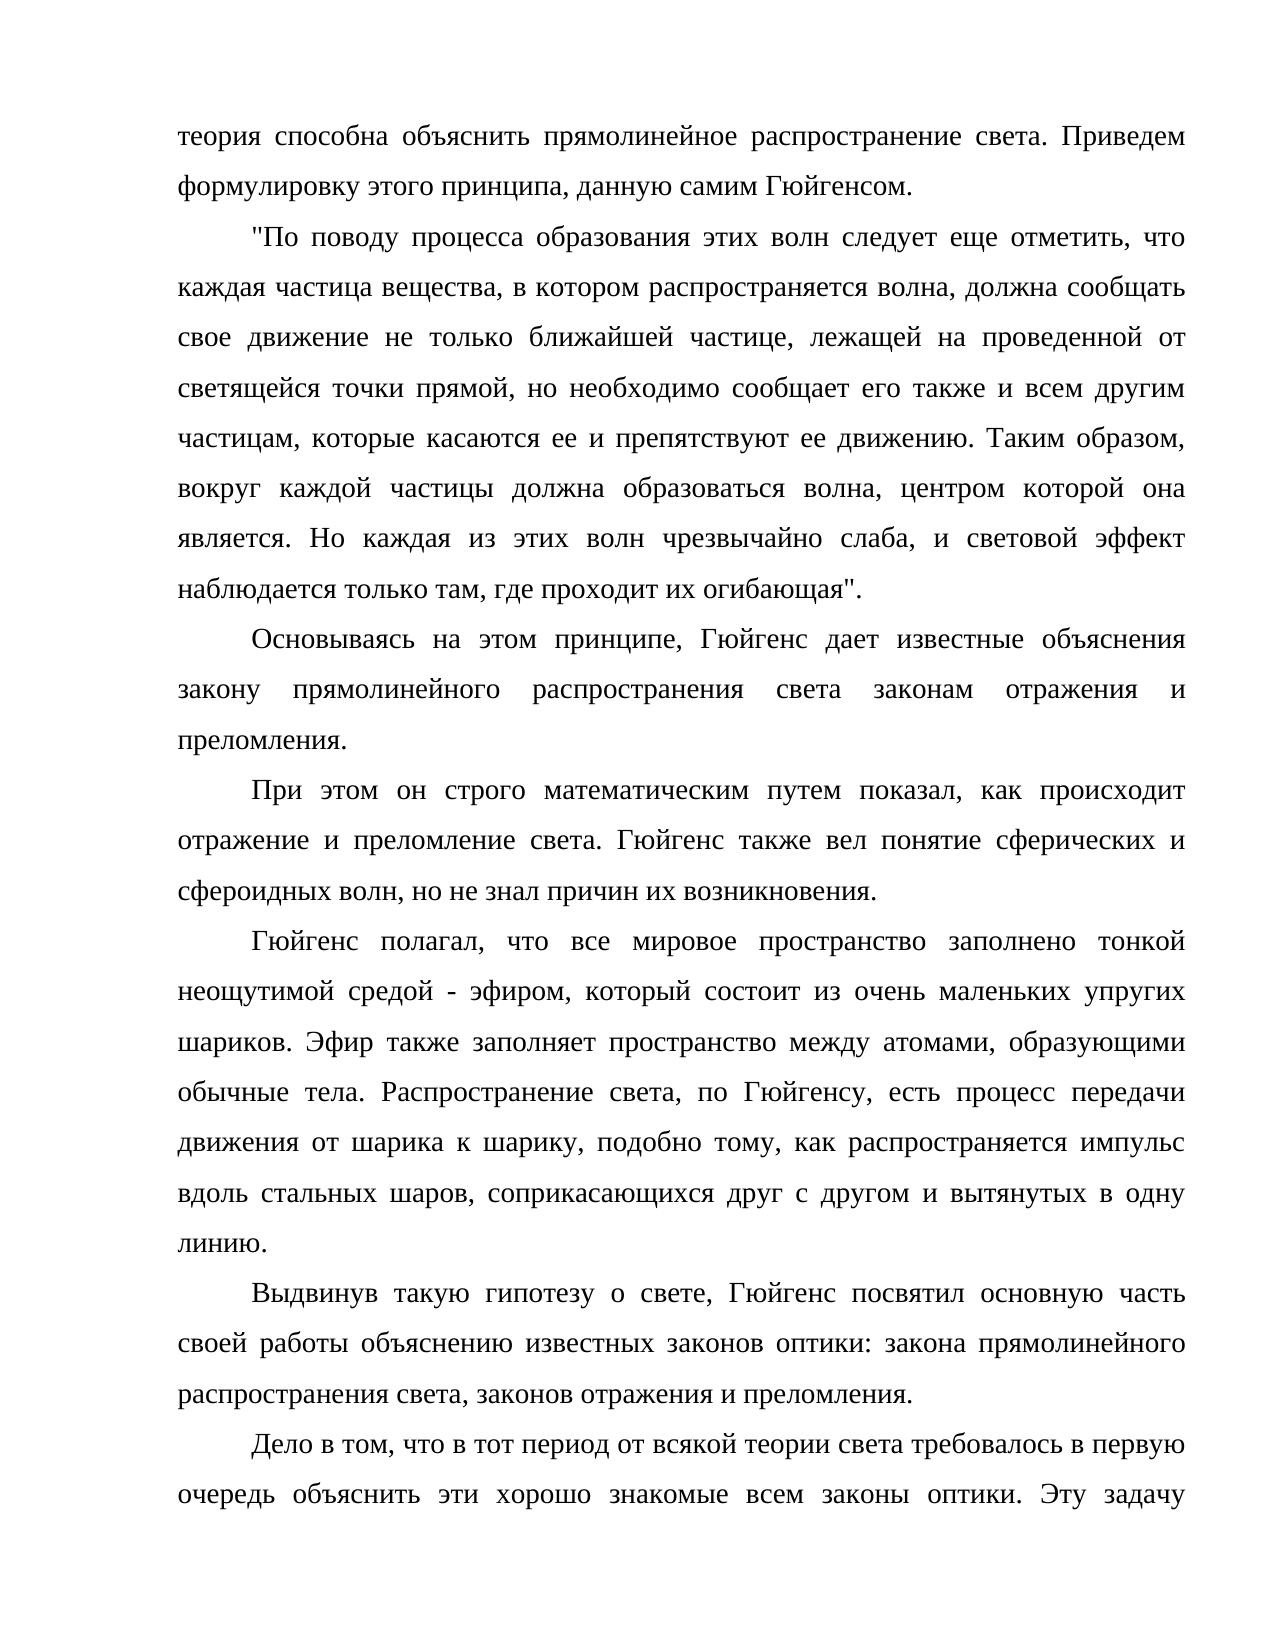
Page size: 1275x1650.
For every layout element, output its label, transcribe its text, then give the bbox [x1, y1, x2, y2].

text При этом он строго математическим путем показал, как происходит отражение и преломление света. Гюйгенс также вел понятие сферических и сфероидных волн, но не знал причин их возникновения. [177, 772, 1186, 906]
text "По поводу процесса образования этих волн следует еще отметить, что каждая частица вещества, в котором распространяется волна, должна сообщать свое движение не только ближайшей частице, лежащей на проведенной от светящейся точки прямой, но необходимо сообщает его также и всем другим частицам, которые касаются ее и препятствуют ее движению. Таким образом, вокруг каждой частицы должна образоваться волна, центром которой она является. Но каждая из этих волн чрезвычайно слаба, и световой эффект наблюдается только там, где проходит их огибающая". [177, 219, 1186, 604]
text Гюйгенс полагал, что все мировое пространство заполнено тонкой неощутимой средой - эфиром, который состоит из очень маленьких упругих шариков. Эфир также заполняет пространство между атомами, образующими обычные тела. Распространение света, по Гюйгенсу, есть процесс передачи движения от шарика к шарику, подобно тому, как распространяется импульс вдоль стальных шаров, соприкасающихся друг с другом и вытянутых в одну линию. [177, 923, 1186, 1258]
text Выдвинув такую гипотезу о свете, Гюйгенс посвятил основную часть своей работы объяснению известных законов оптики: закона прямолинейного распространения света, законов отражения и преломления. [177, 1275, 1186, 1409]
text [177, 118, 1186, 202]
text Основываясь на этом принципе, Гюйгенс дает известные объяснения закону прямолинейного распространения света законам отражения и преломления. [177, 621, 1186, 755]
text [177, 1426, 1186, 1510]
